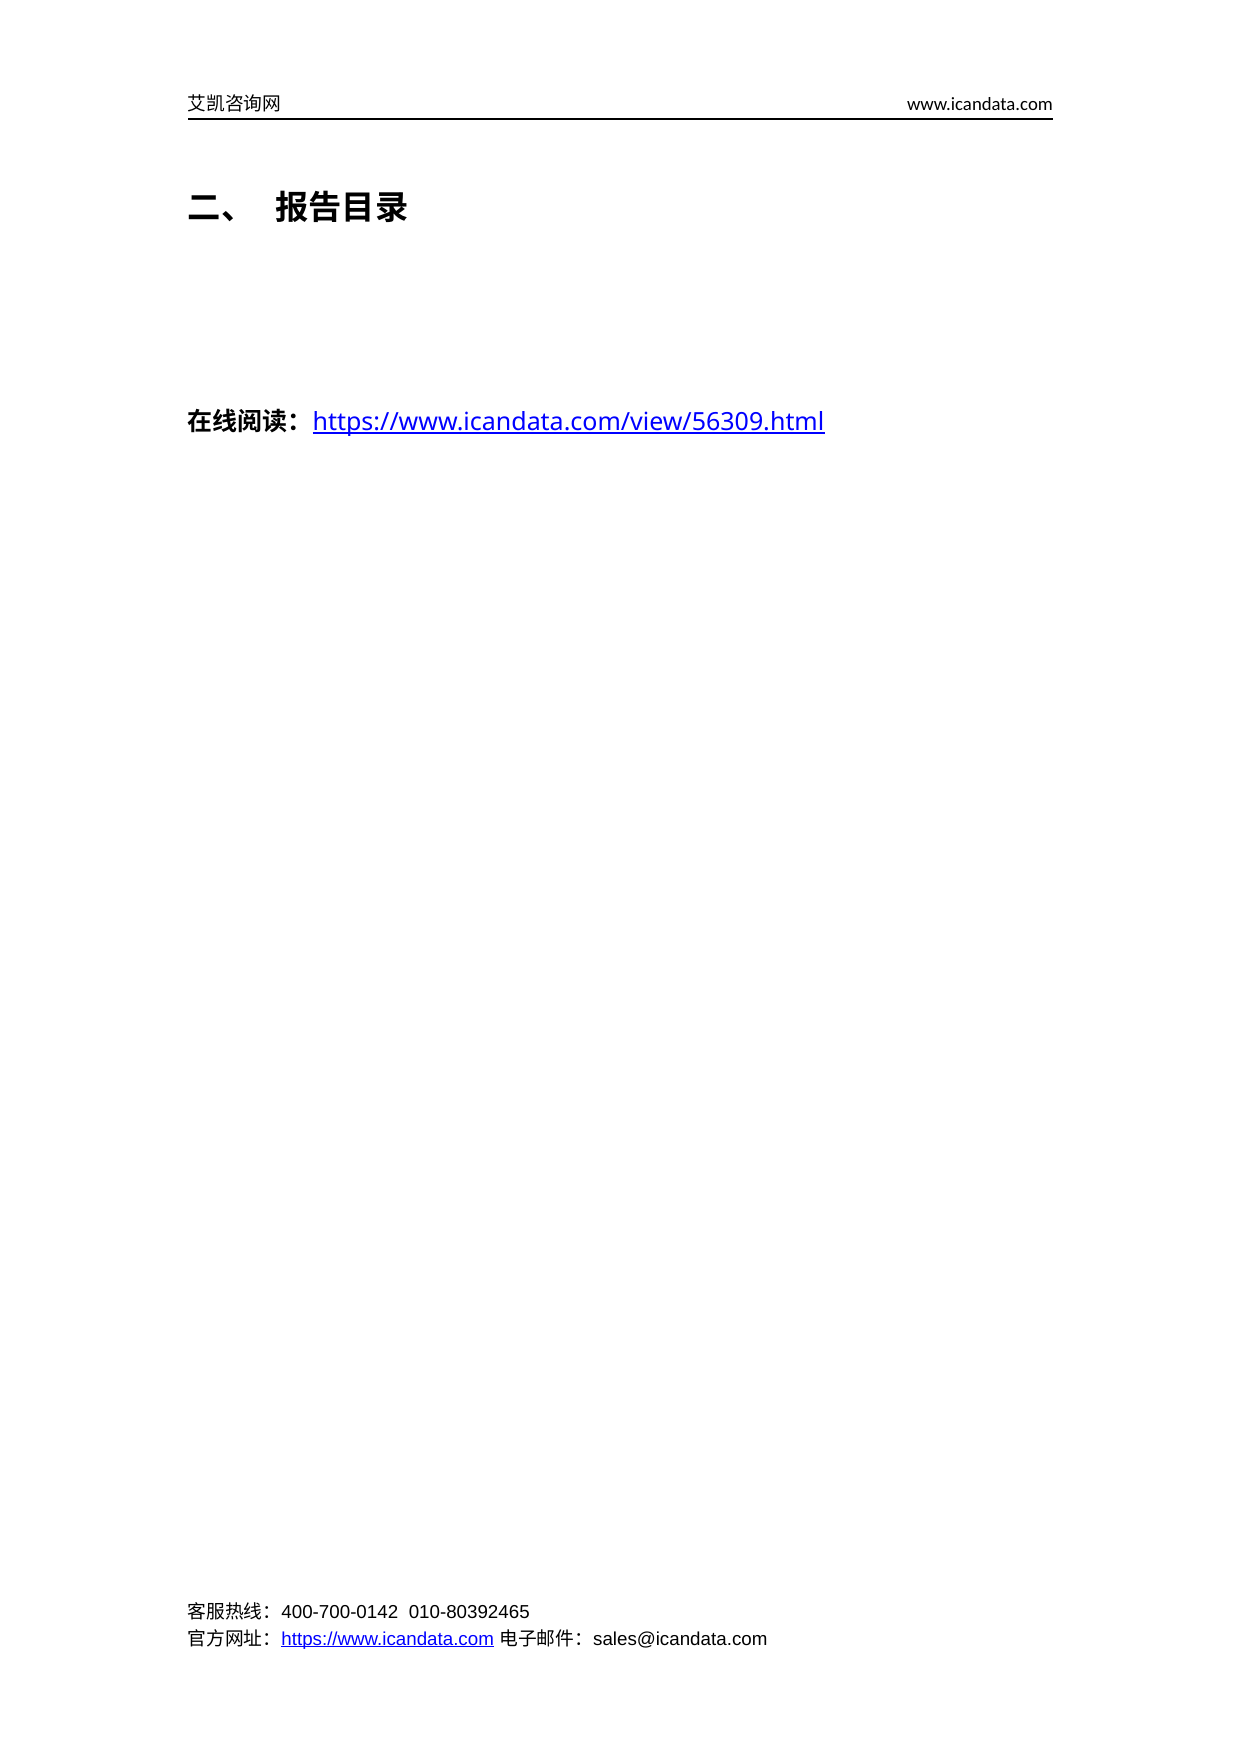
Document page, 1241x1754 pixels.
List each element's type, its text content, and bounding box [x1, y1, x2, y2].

text 在线阅读：https://www.icandata.com/view/56309.html [187, 387, 1053, 452]
subtitle 报告目录 [187, 172, 1053, 237]
